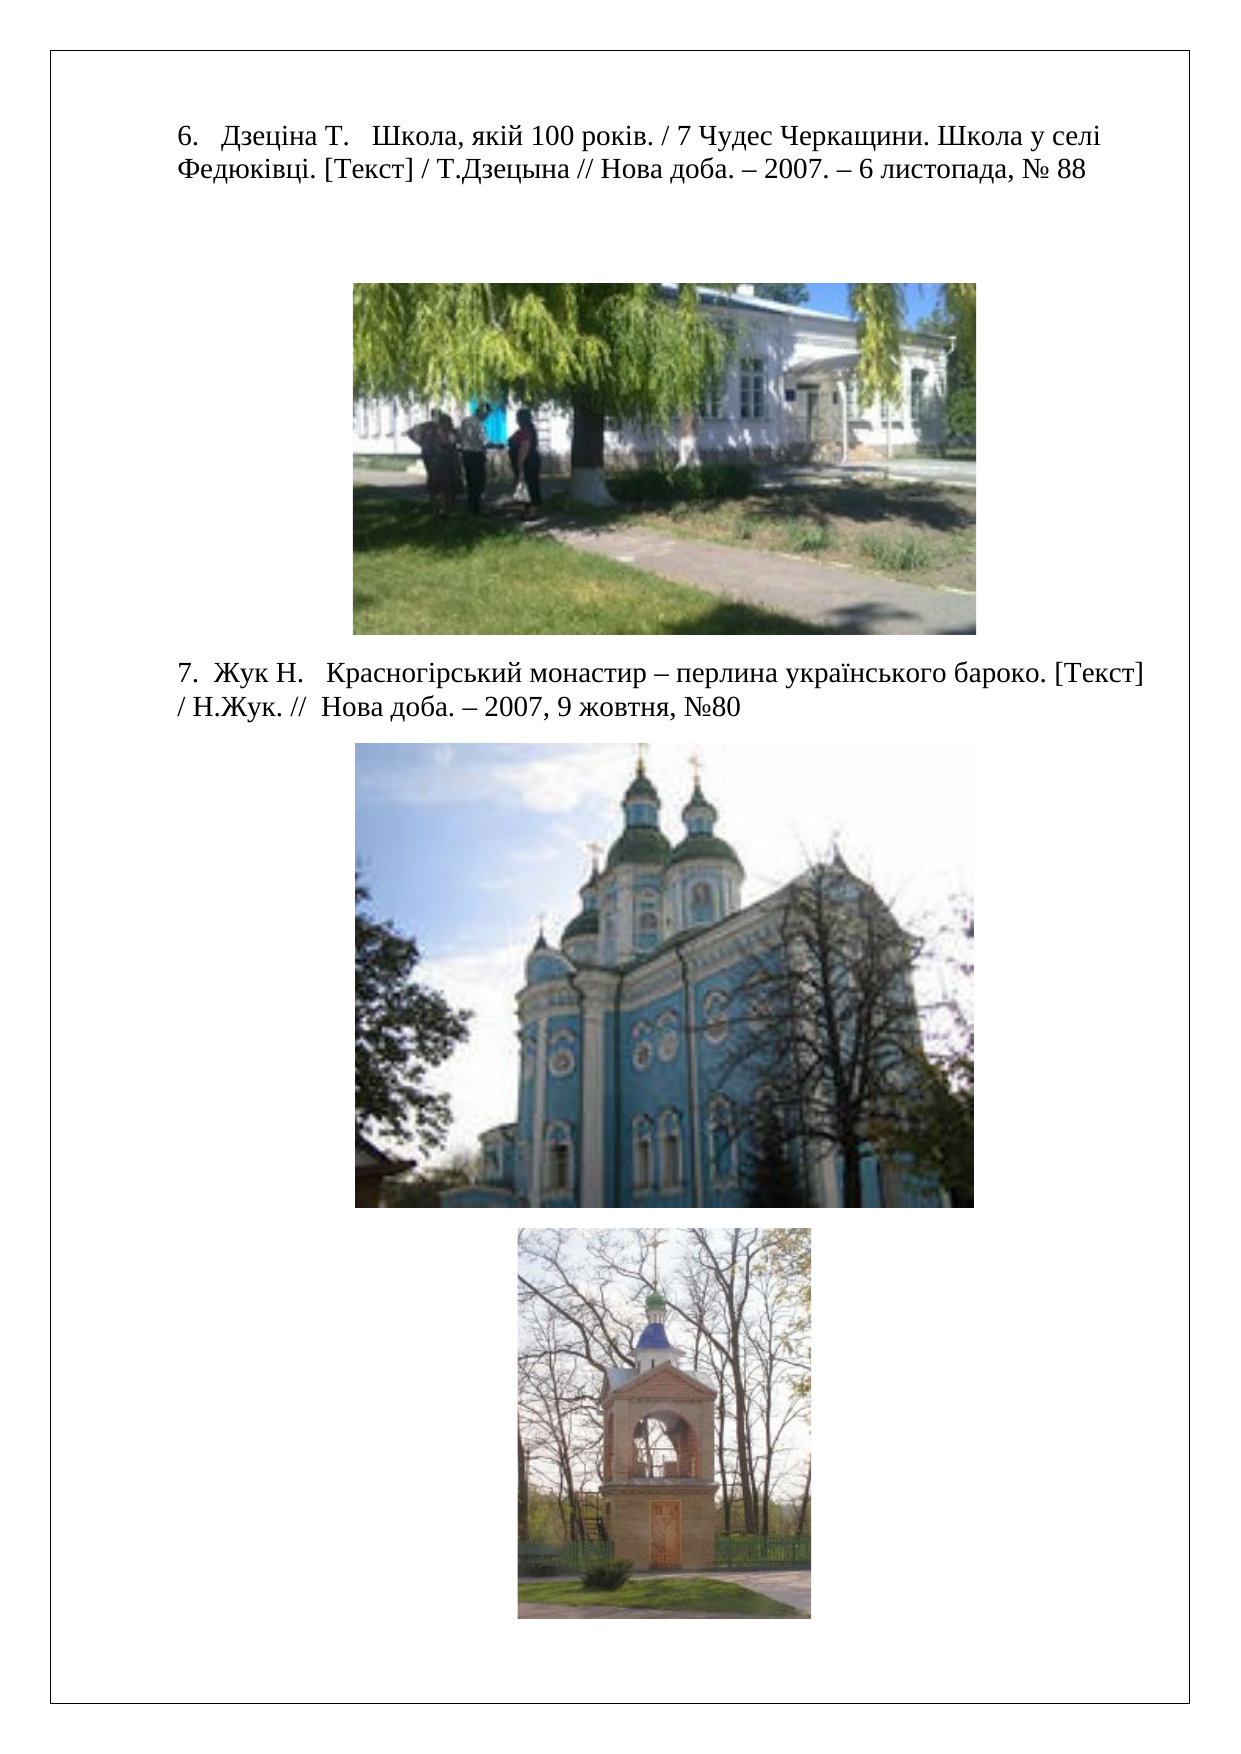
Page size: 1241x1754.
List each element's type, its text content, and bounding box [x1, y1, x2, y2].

picture [352, 283, 977, 635]
picture [355, 743, 974, 1208]
text 7. Жук Н. Красногірський монастир – перлина українського бароко. [Текст] / Н.Жук. // Нова доба. – 2007, 9 жовтня, №80 [177, 655, 1152, 722]
text 6. Дзеціна Т. Школа, якій 100 років. / 7 Чудес Черкащини. Школа у селі Федюківці. [Текст] / Т.Дзецына // Нова доба. – 2007. – 6 листопада, № 88 [177, 118, 1152, 185]
picture [517, 1228, 812, 1619]
